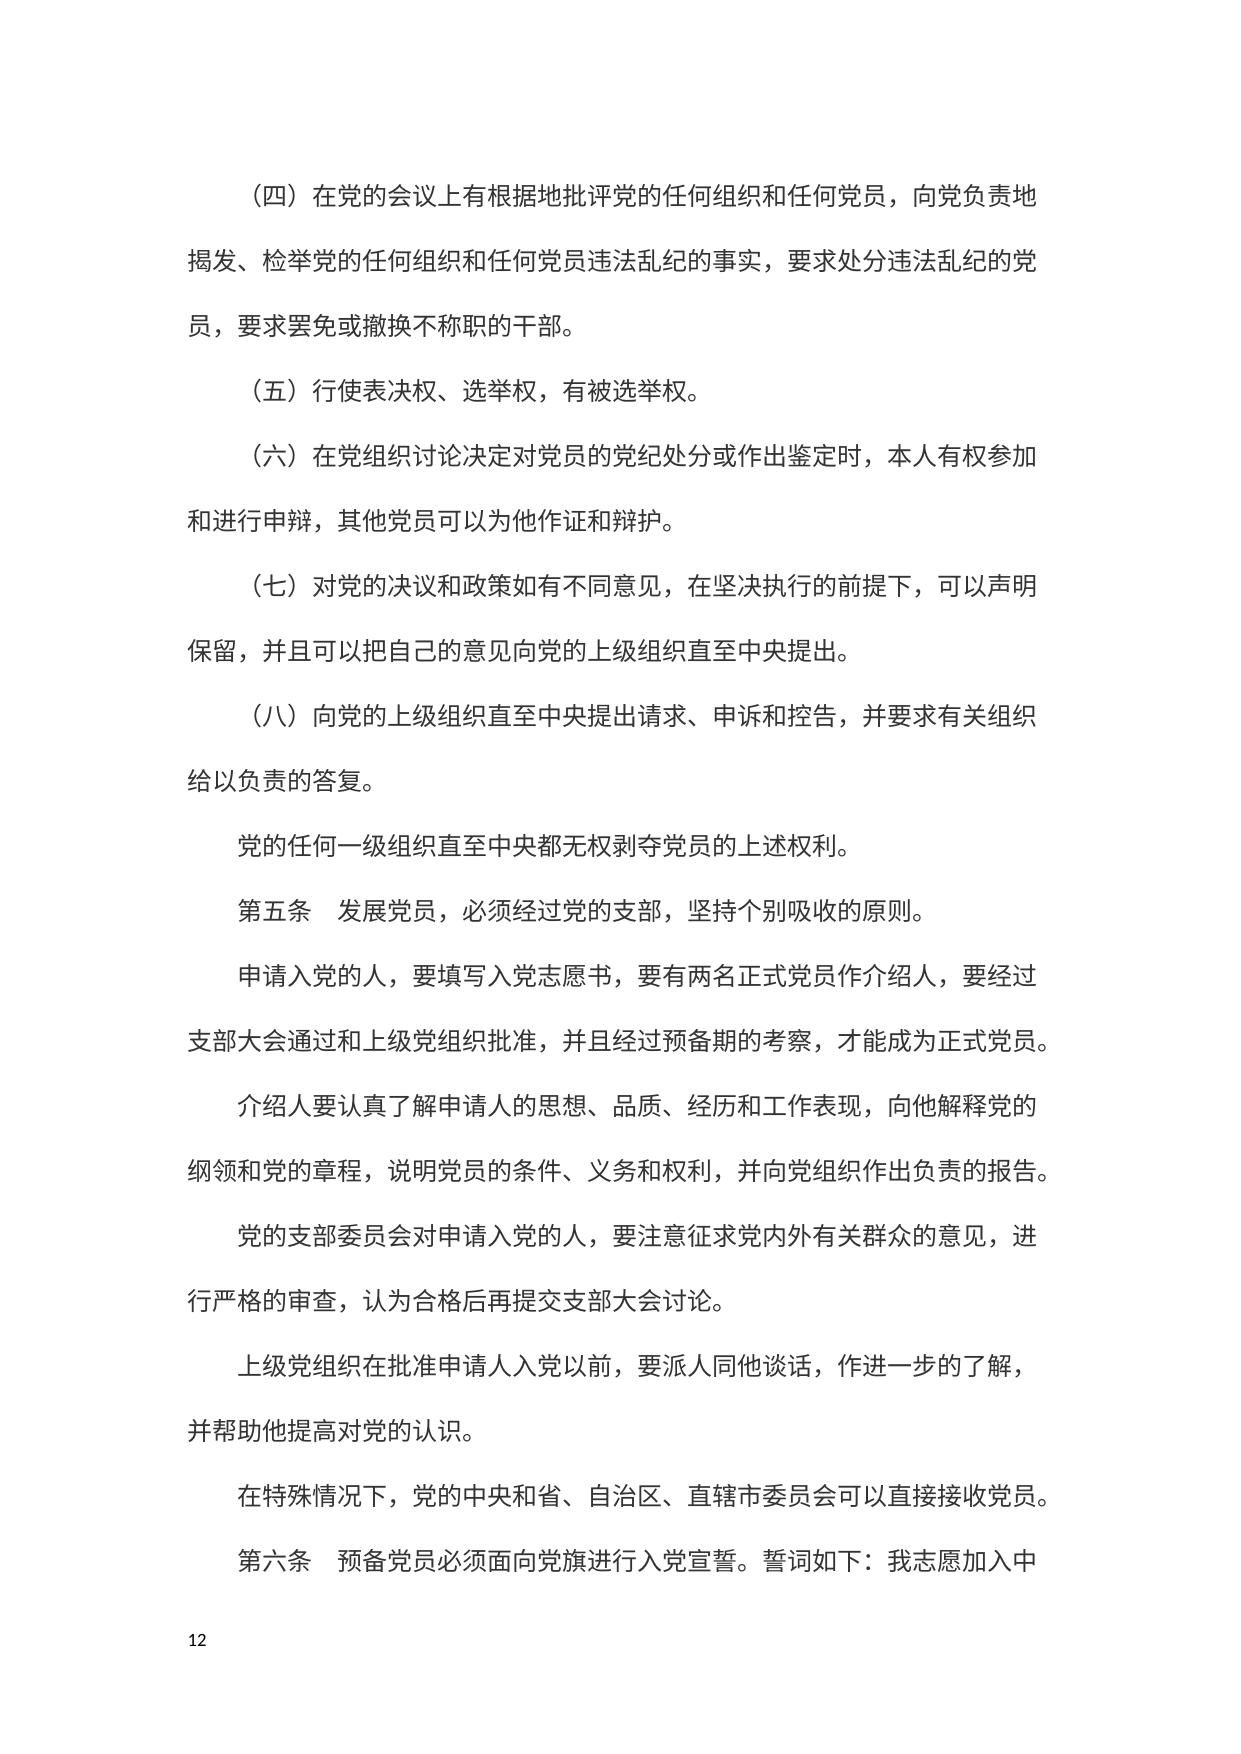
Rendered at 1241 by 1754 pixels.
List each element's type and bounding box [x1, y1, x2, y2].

text [187, 162, 1053, 1592]
